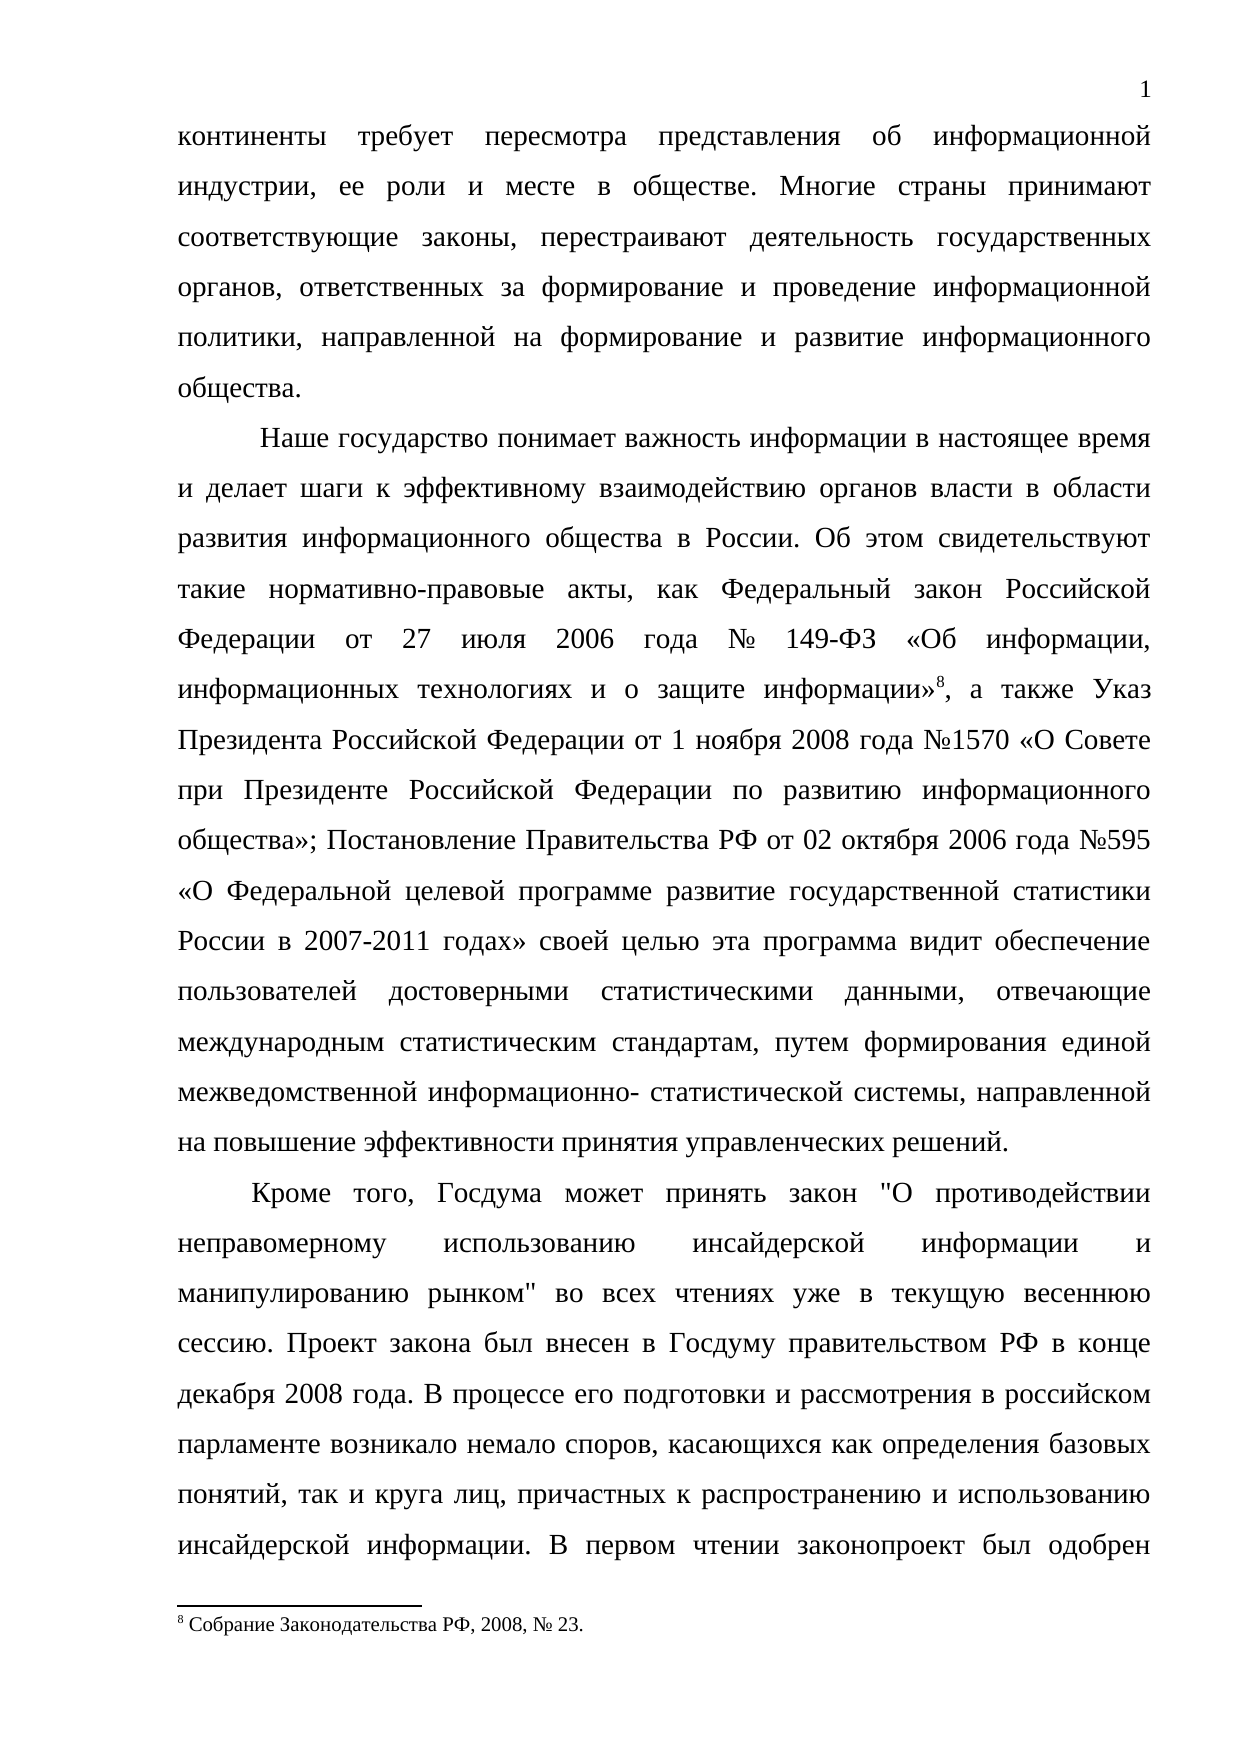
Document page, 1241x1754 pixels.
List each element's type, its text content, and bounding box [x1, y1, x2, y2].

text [177, 118, 1152, 403]
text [177, 1175, 1152, 1560]
text Наше государство понимает важность информации в настоящее время и делает шаги к эффективному взаимодействию органов власти в области развития информационного общества в России. Об этом свидетельствуют такие нормативно-правовые акты, как Федеральный закон Российской Федерации от 27 июля 2006 года № 149-ФЗ «Об информации, информационных технологиях и о защите информации», а также Указ Президента Российской Федерации от 1 ноября 2008 года №1570 «О Совете при Президенте Российской Федерации по развитию информационного общества»; Постановление Правительства РФ от 02 октября 2006 года №595 «О Федеральной целевой программе развитие государственной статистики России в 2007-2011 годах» своей целью эта программа видит обеспечение пользователей достоверными статистическими данными, отвечающие международным статистическим стандартам, путем формирования единой межведомственной информационно- статистической системы, направленной на повышение эффективности принятия управленческих решений. [177, 420, 1152, 1158]
